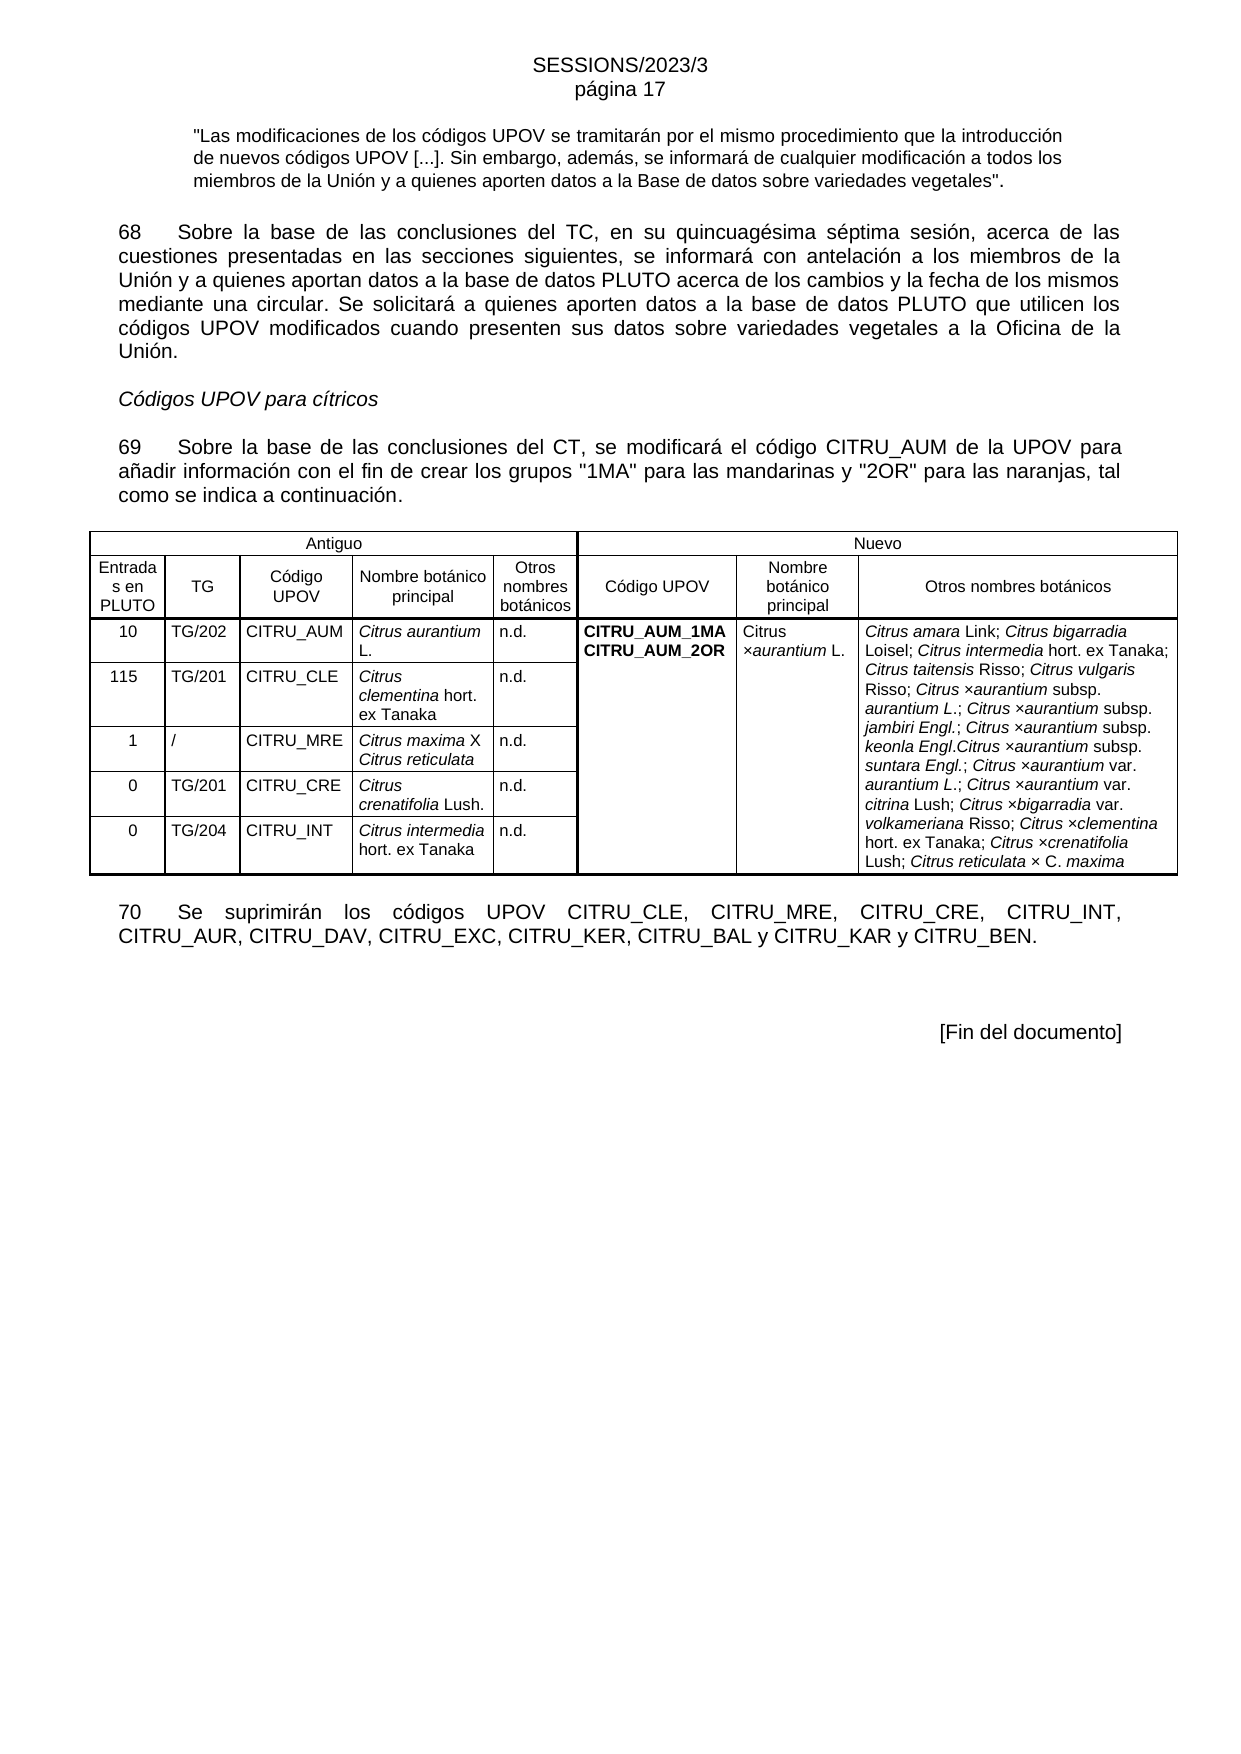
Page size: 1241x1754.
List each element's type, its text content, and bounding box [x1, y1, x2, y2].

table_cell n.d. [494, 663, 576, 726]
table_cell Citrus amara Link; Citrus bigarradia Loisel; Citrus intermedia hort. ex Tanaka; Citrus taitensis Risso; Citrus vulgaris Risso; Citrus ×aurantium subsp. aurantium L.; Citrus ×aurantium subsp. jambiri Engl.; Citrus ×aurantium subsp. keonla Engl.Citrus ×aurantium subsp. suntara Engl.; Citrus ×aurantium var. aurantium L.; Citrus ×aurantium var. citrina Lush; Citrus ×bigarradia var. volkameriana Risso; Citrus ×clementina hort. ex Tanaka; Citrus ×crenatifolia Lush; Citrus reticulata × C. maxima [859, 620, 1177, 873]
table_cell n.d. [494, 772, 576, 816]
table_cell TG/201 [166, 772, 239, 816]
table_cell Nombre botánico principal [737, 556, 858, 617]
table_cell CITRU_AUM [241, 620, 352, 662]
table_cell Citrus maxima X Citrus reticulata [353, 727, 493, 771]
table_header Nuevo [579, 532, 1177, 555]
table_cell Citrus crenatifolia Lush. [353, 772, 493, 816]
table_cell CITRU_AUM_1MA CITRU_AUM_2OR [579, 620, 736, 873]
text Sobre la base de las conclusiones del CT, se modificará el código CITRU_AUM de la UPOV para añadir información con el fin de crear los grupos "1MA" para las mandarinas y "2OR" para las naranjas, tal como se indica a continuación. [118, 435, 1122, 507]
text "Las modificaciones de los códigos UPOV se tramitarán por el mismo procedimiento que la introducción de nuevos códigos UPOV [...]. Sin embargo, además, se informará de cualquier modificación a todos los miembros de la Unión y a quienes aporten datos a la Base de datos sobre variedades vegetales". [193, 125, 1063, 192]
text [Fin del documento] [118, 1019, 1122, 1043]
table_cell 0 [91, 772, 164, 816]
text Sobre la base de las conclusiones del TC, en su quincuagésima séptima sesión, acerca de las cuestiones presentadas en las secciones siguientes, se informará con antelación a los miembros de la Unión y a quienes aportan datos a la base de datos PLUTO acerca de los cambios y la fecha de los mismos mediante una circular. Se solicitará a quienes aporten datos a la base de datos PLUTO que utilicen los códigos UPOV modificados cuando presenten sus datos sobre variedades vegetales a la Oficina de la Unión. [118, 219, 1122, 363]
table_cell CITRU_CRE [241, 772, 352, 816]
table_cell TG/204 [166, 817, 239, 873]
table_cell TG/201 [166, 663, 239, 726]
table_cell n.d. [494, 817, 576, 873]
table_cell n.d. [494, 727, 576, 771]
subtitle Códigos UPOV para cítricos [118, 387, 1122, 411]
table_cell Código UPOV [241, 556, 352, 617]
table_cell Citrus ×aurantium L. [737, 620, 858, 873]
table_cell Citrus clementina hort. ex Tanaka [353, 663, 493, 726]
table_cell 1 [91, 727, 164, 771]
table_cell Citrus aurantium L. [353, 620, 493, 662]
table_cell / [166, 727, 239, 771]
table_cell CITRU_INT [241, 817, 352, 873]
table_cell TG [166, 556, 239, 617]
table_cell Código UPOV [579, 556, 736, 617]
table_cell 115 [91, 663, 164, 726]
table_header Antiguo [91, 532, 576, 555]
table_cell Citrus intermedia hort. ex Tanaka [353, 817, 493, 873]
text Se suprimirán los códigos UPOV CITRU_CLE, CITRU_MRE, CITRU_CRE, CITRU_INT, CITRU_AUR, CITRU_DAV, CITRU_EXC, CITRU_KER, CITRU_BAL y CITRU_KAR y CITRU_BEN. [118, 900, 1122, 948]
table_cell 10 [91, 620, 164, 662]
table_cell CITRU_MRE [241, 727, 352, 771]
table_cell n.d. [494, 620, 576, 662]
table_cell Otros nombres botánicos [859, 556, 1177, 617]
table_cell Entradas en PLUTO [91, 556, 164, 617]
table_cell 0 [91, 817, 164, 873]
table_cell TG/202 [166, 620, 239, 662]
table_cell Nombre botánico principal [353, 556, 493, 617]
table_cell CITRU_CLE [241, 663, 352, 726]
table_cell Otros nombres botánicos [494, 556, 576, 617]
